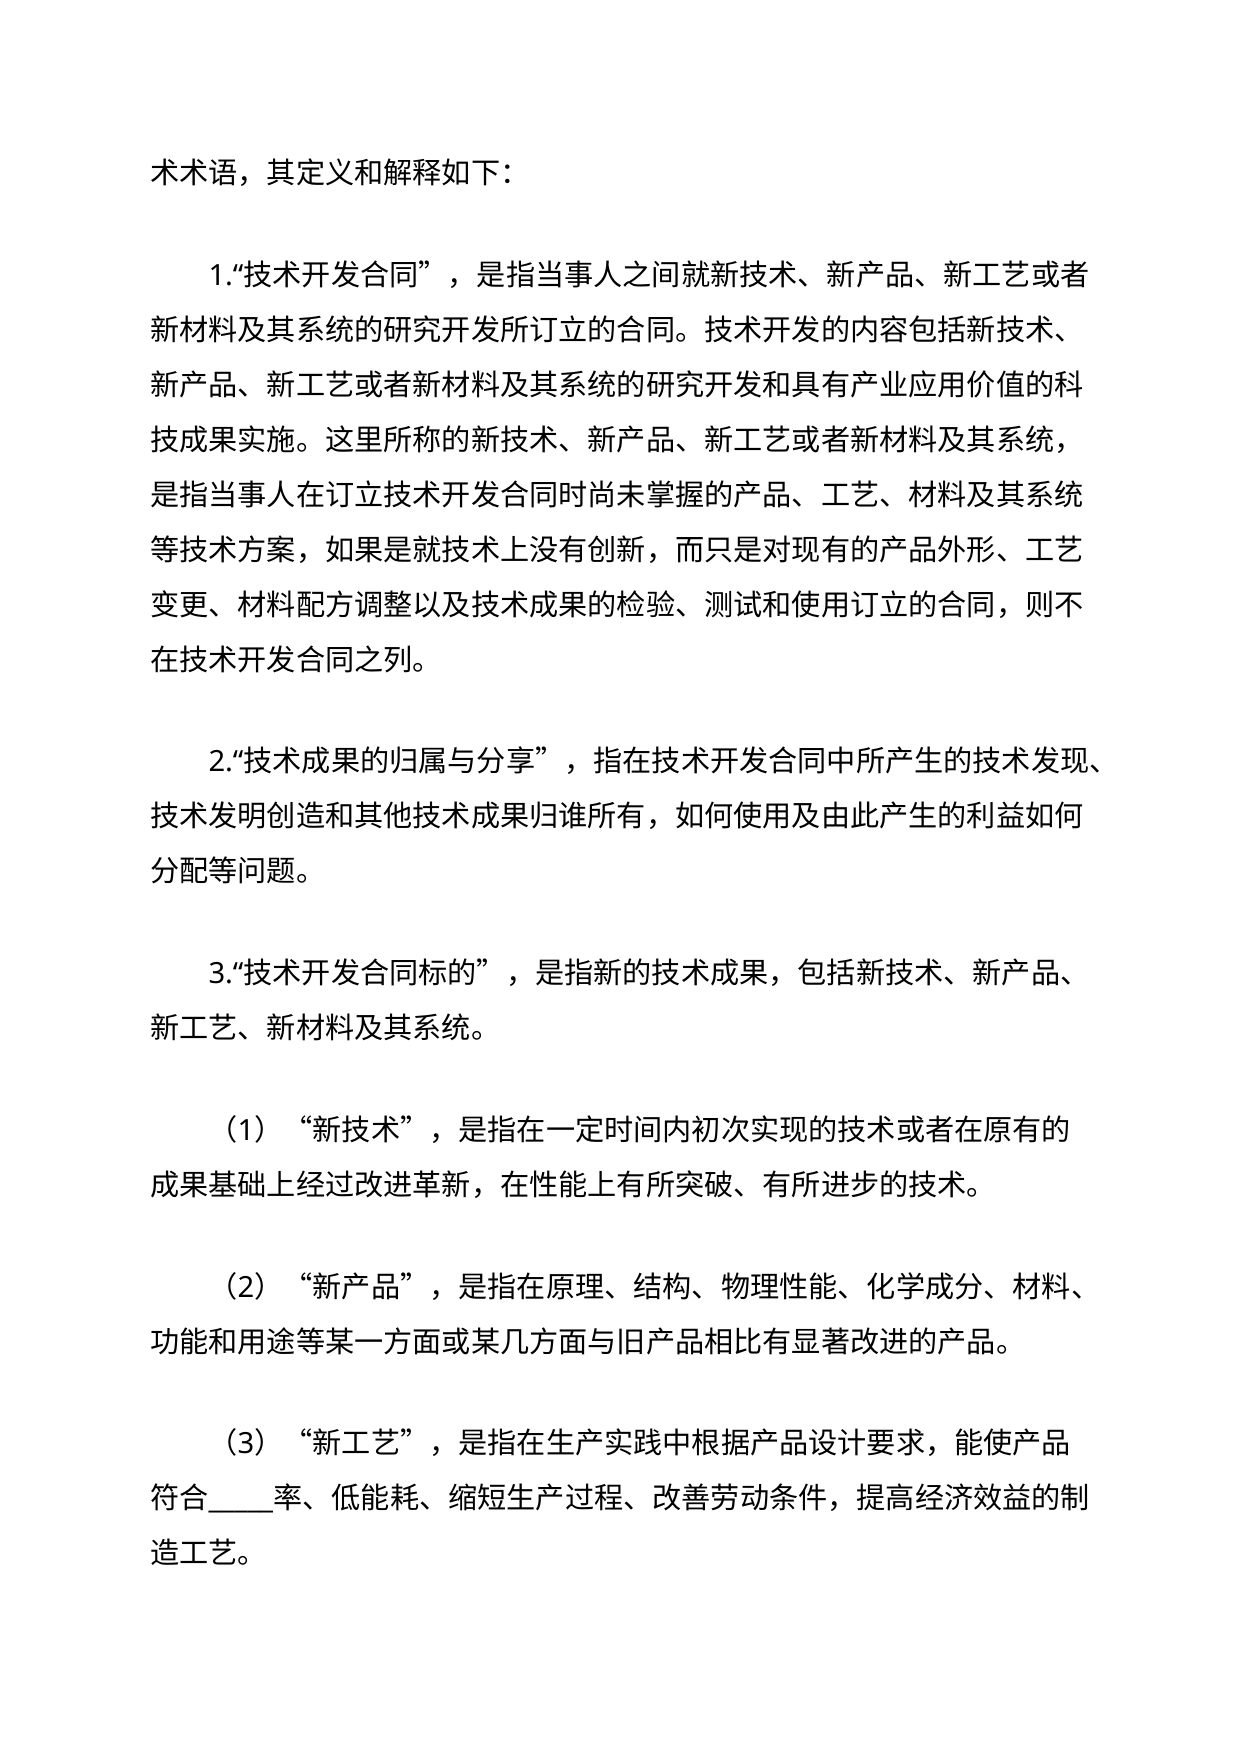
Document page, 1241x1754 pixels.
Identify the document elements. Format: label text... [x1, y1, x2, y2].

text （2）“新产品”，是指在原理、结构、物理性能、化学成分、材料、功能和用途等某一方面或某几方面与旧产品相比有显著改进的产品。 [150, 1263, 1090, 1360]
text 1.“技术开发合同”，是指当事人之间就新技术、新产品、新工艺或者新材料及其系统的研究开发所订立的合同。技术开发的内容包括新技术、新产品、新工艺或者新材料及其系统的研究开发和具有产业应用价值的科技成果实施。这里所称的新技术、新产品、新工艺或者新材料及其系统，是指当事人在订立技术开发合同时尚未掌握的产品、工艺、材料及其系统等技术方案，如果是就技术上没有创新，而只是对现有的产品外形、工艺变更、材料配方调整以及技术成果的检验、测试和使用订立的合同，则不在技术开发合同之列。 [150, 252, 1090, 678]
text 3.“技术开发合同标的”，是指新的技术成果，包括新技术、新产品、新工艺、新材料及其系统。 [150, 949, 1090, 1047]
text 2.“技术成果的归属与分享”，指在技术开发合同中所产生的技术发现、技术发明创造和其他技术成果归谁所有，如何使用及由此产生的利益如何分配等问题。 [150, 738, 1090, 890]
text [150, 150, 1090, 192]
text （1）“新技术”，是指在一定时间内初次实现的技术或者在原有的成果基础上经过改进革新，在性能上有所突破、有所进步的技术。 [150, 1106, 1090, 1204]
text （3）“新工艺”，是指在生产实践中根据产品设计要求，能使产品符合_____率、低能耗、缩短生产过程、改善劳动条件，提高经济效益的制造工艺。 [150, 1420, 1090, 1572]
